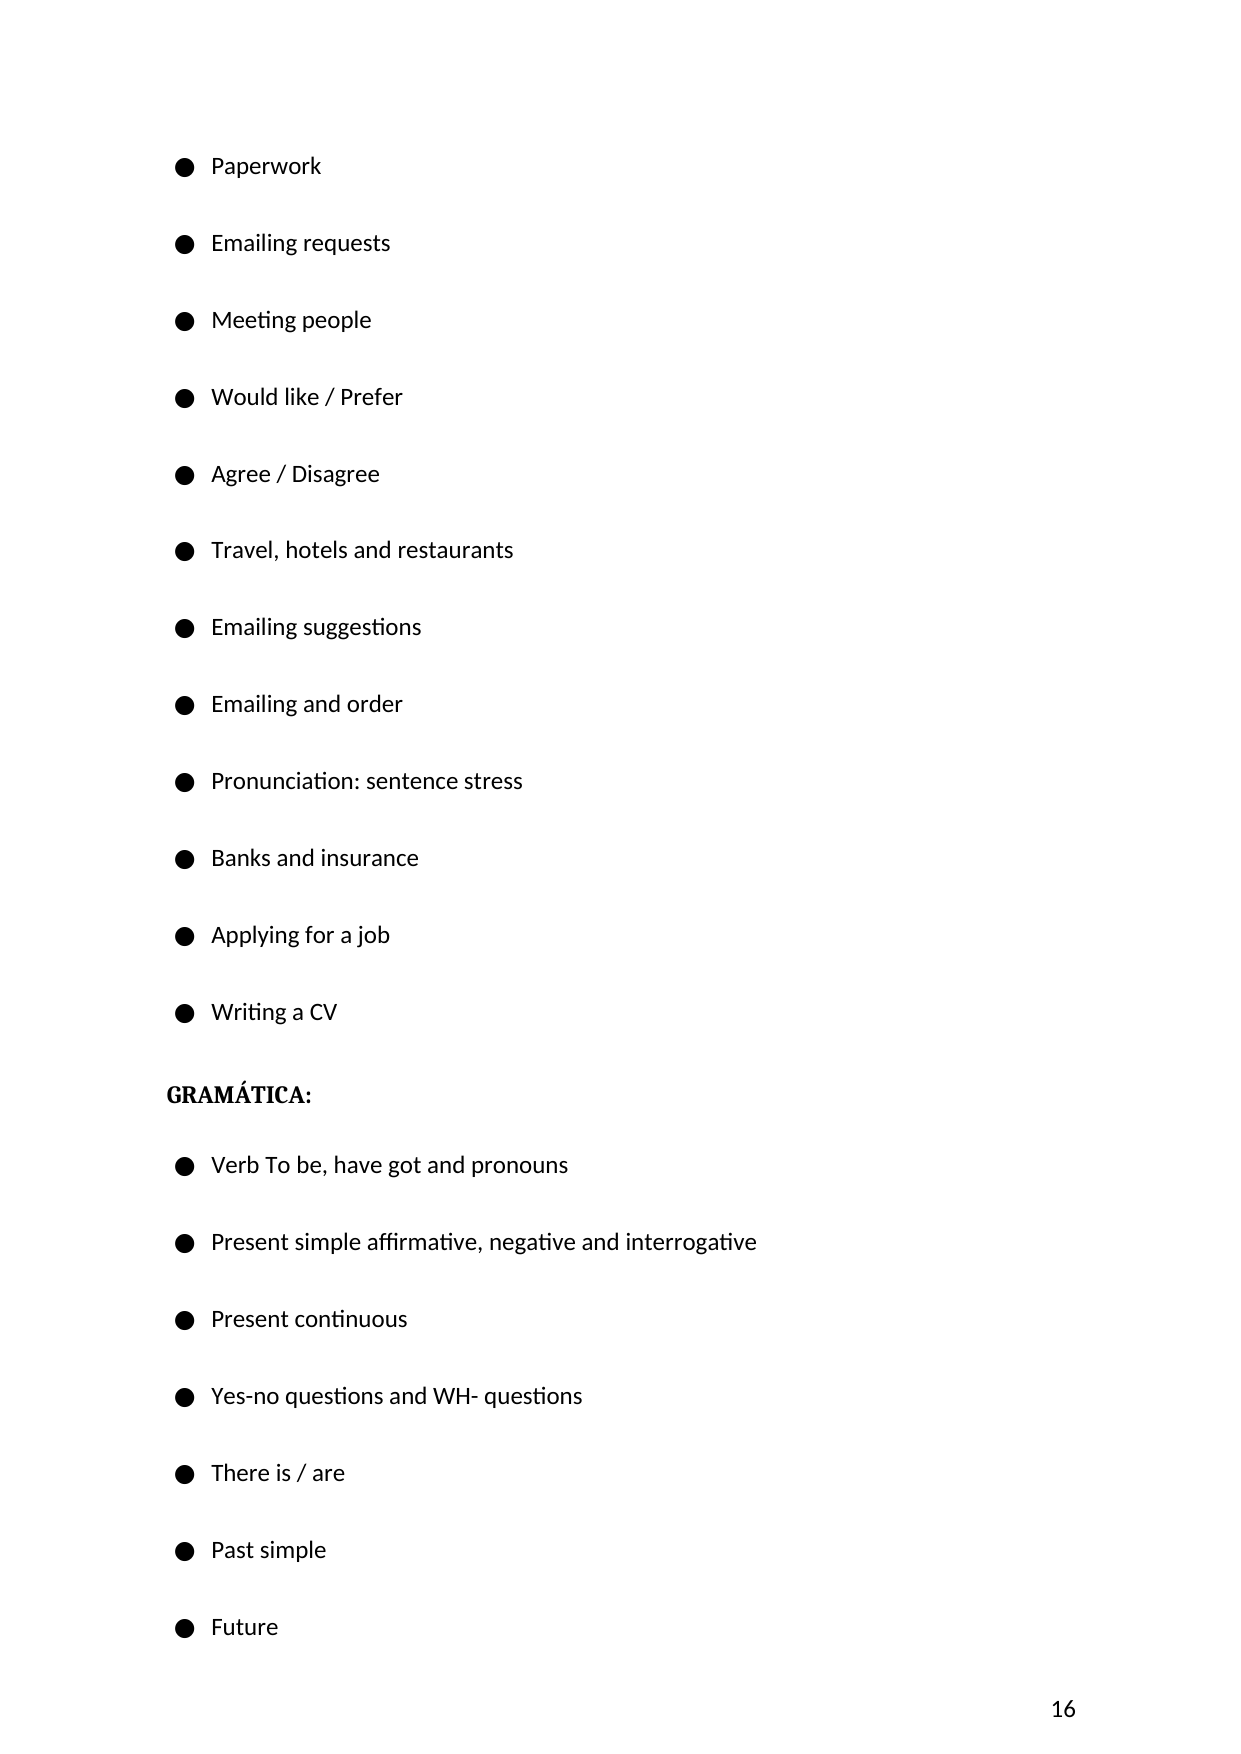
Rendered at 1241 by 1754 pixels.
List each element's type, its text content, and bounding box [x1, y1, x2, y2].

list Future [173, 1598, 1076, 1649]
list Writing a CV [173, 983, 1076, 1034]
list Agree / Disagree [173, 445, 1076, 496]
subtitle GRAMÁTICA: [167, 1081, 1076, 1109]
list Emailing and order [173, 676, 1076, 727]
list Pronunciation: sentence stress [173, 752, 1076, 804]
list Applying for a job [173, 906, 1076, 957]
list Banks and insurance [173, 829, 1076, 881]
list Past simple [173, 1521, 1076, 1572]
list Verb To be, have got and pronouns [173, 1137, 1076, 1188]
list Emailing requests [173, 214, 1076, 266]
list There is / are [173, 1444, 1076, 1496]
list Emailing suggestions [173, 599, 1076, 650]
list Present simple affirmative, negative and interrogative [173, 1214, 1076, 1265]
list Meeting people [173, 291, 1076, 342]
list Travel, hotels and restaurants [173, 522, 1076, 573]
list Yes-no questions and WH- questions [173, 1367, 1076, 1419]
list Paperwork [173, 137, 1076, 189]
list Would like / Prefer [173, 368, 1076, 419]
list Present continuous [173, 1291, 1076, 1342]
